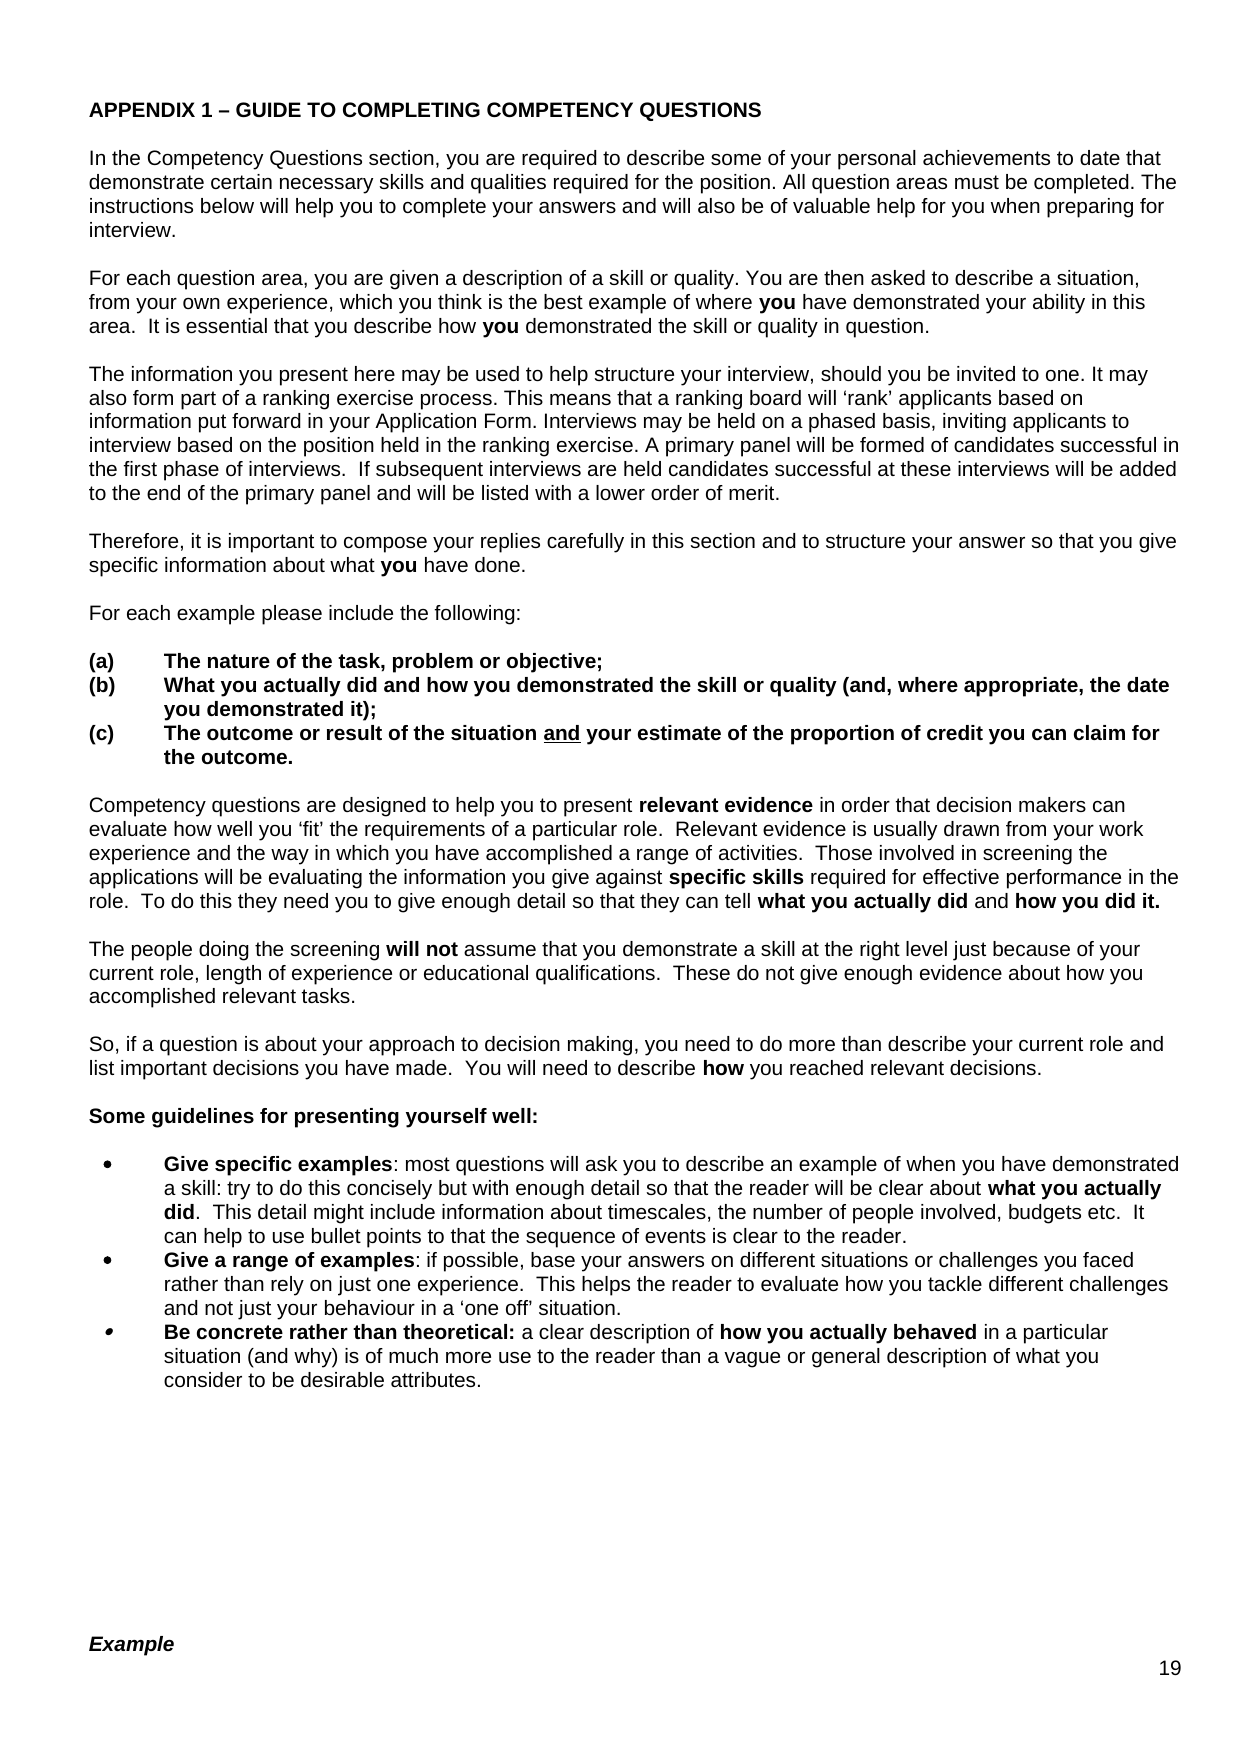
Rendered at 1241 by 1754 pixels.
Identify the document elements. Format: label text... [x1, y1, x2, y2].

list Give a range of examples: if possible, base your answers on different situations or challenges you faced rather than rely on just one experience. This helps the reader to evaluate how you tackle different challenges and not just your behaviour in a ‘one off’ situation. [104, 1248, 1181, 1320]
text Competency questions are designed to help you to present relevant evidence in order that decision makers can evaluate how well you ‘fit’ the requirements of a particular role. Relevant evidence is usually drawn from your work experience and the way in which you have accomplished a range of activities. Those involved in screening the applications will be evaluating the information you give against specific skills required for effective performance in the role. To do this they need you to give enough detail so that they can tell what you actually did and how you did it. [89, 793, 1181, 912]
text The information you present here may be used to help structure your interview, should you be invited to one. It may also form part of a ranking exercise process. This means that a ranking board will ‘rank’ applicants based on information put forward in your Application Form. Interviews may be held on a phased basis, inviting applicants to interview based on the position held in the ranking exercise. A primary panel will be formed of candidates successful in the first phase of interviews. If subsequent interviews are held candidates successful at these interviews will be added to the end of the primary panel and will be listed with a lower order of merit. [89, 361, 1181, 505]
text Example [89, 1631, 1181, 1655]
text For each question area, you are given a description of a skill or quality. You are then asked to describe a situation, from your own experience, which you think is the best example of where you have demonstrated your ability in this area. It is essential that you describe how you demonstrated the skill or quality in question. [89, 266, 1181, 337]
text (c) The outcome or result of the situation and your estimate of the proportion of credit you can claim for the outcome. [89, 721, 1181, 769]
text So, if a question is about your approach to decision making, you need to do more than describe your current role and list important decisions you have made. You will need to describe how you reached relevant decisions. [89, 1032, 1181, 1080]
text For each example please include the following: [89, 601, 1181, 625]
text (b) What you actually did and how you demonstrated the skill or quality (and, where appropriate, the date you demonstrated it); [89, 673, 1181, 721]
text Therefore, it is important to compose your replies carefully in this section and to structure your answer so that you give specific information about what you have done. [89, 529, 1181, 577]
text In the Competency Questions section, you are required to describe some of your personal achievements to date that demonstrate certain necessary skills and qualities required for the position. All question areas must be completed. The instructions below will help you to complete your answers and will also be of valuable help for you when preparing for interview. [89, 146, 1181, 242]
list Give specific examples: most questions will ask you to describe an example of when you have demonstrated a skill: try to do this concisely but with enough detail so that the reader will be clear about what you actually did. This detail might include information about timescales, the number of people involved, budgets etc. It can help to use bullet points to that the sequence of events is clear to the reader. [104, 1152, 1181, 1248]
text Some guidelines for presenting yourself well: [89, 1104, 1181, 1128]
text (a) The nature of the task, problem or objective; [89, 649, 1181, 673]
text The people doing the screening will not assume that you demonstrate a skill at the right level just because of your current role, length of experience or educational qualifications. These do not give enough evidence about how you accomplished relevant tasks. [89, 936, 1181, 1008]
list Be concrete rather than theoretical: a clear description of how you actually behaved in a particular situation (and why) is of much more use to the reader than a vague or general description of what you consider to be desirable attributes. [104, 1320, 1181, 1392]
list APPENDIX 1 – GUIDE TO COMPLETING COMPETENCY QUESTIONS [89, 98, 1181, 122]
